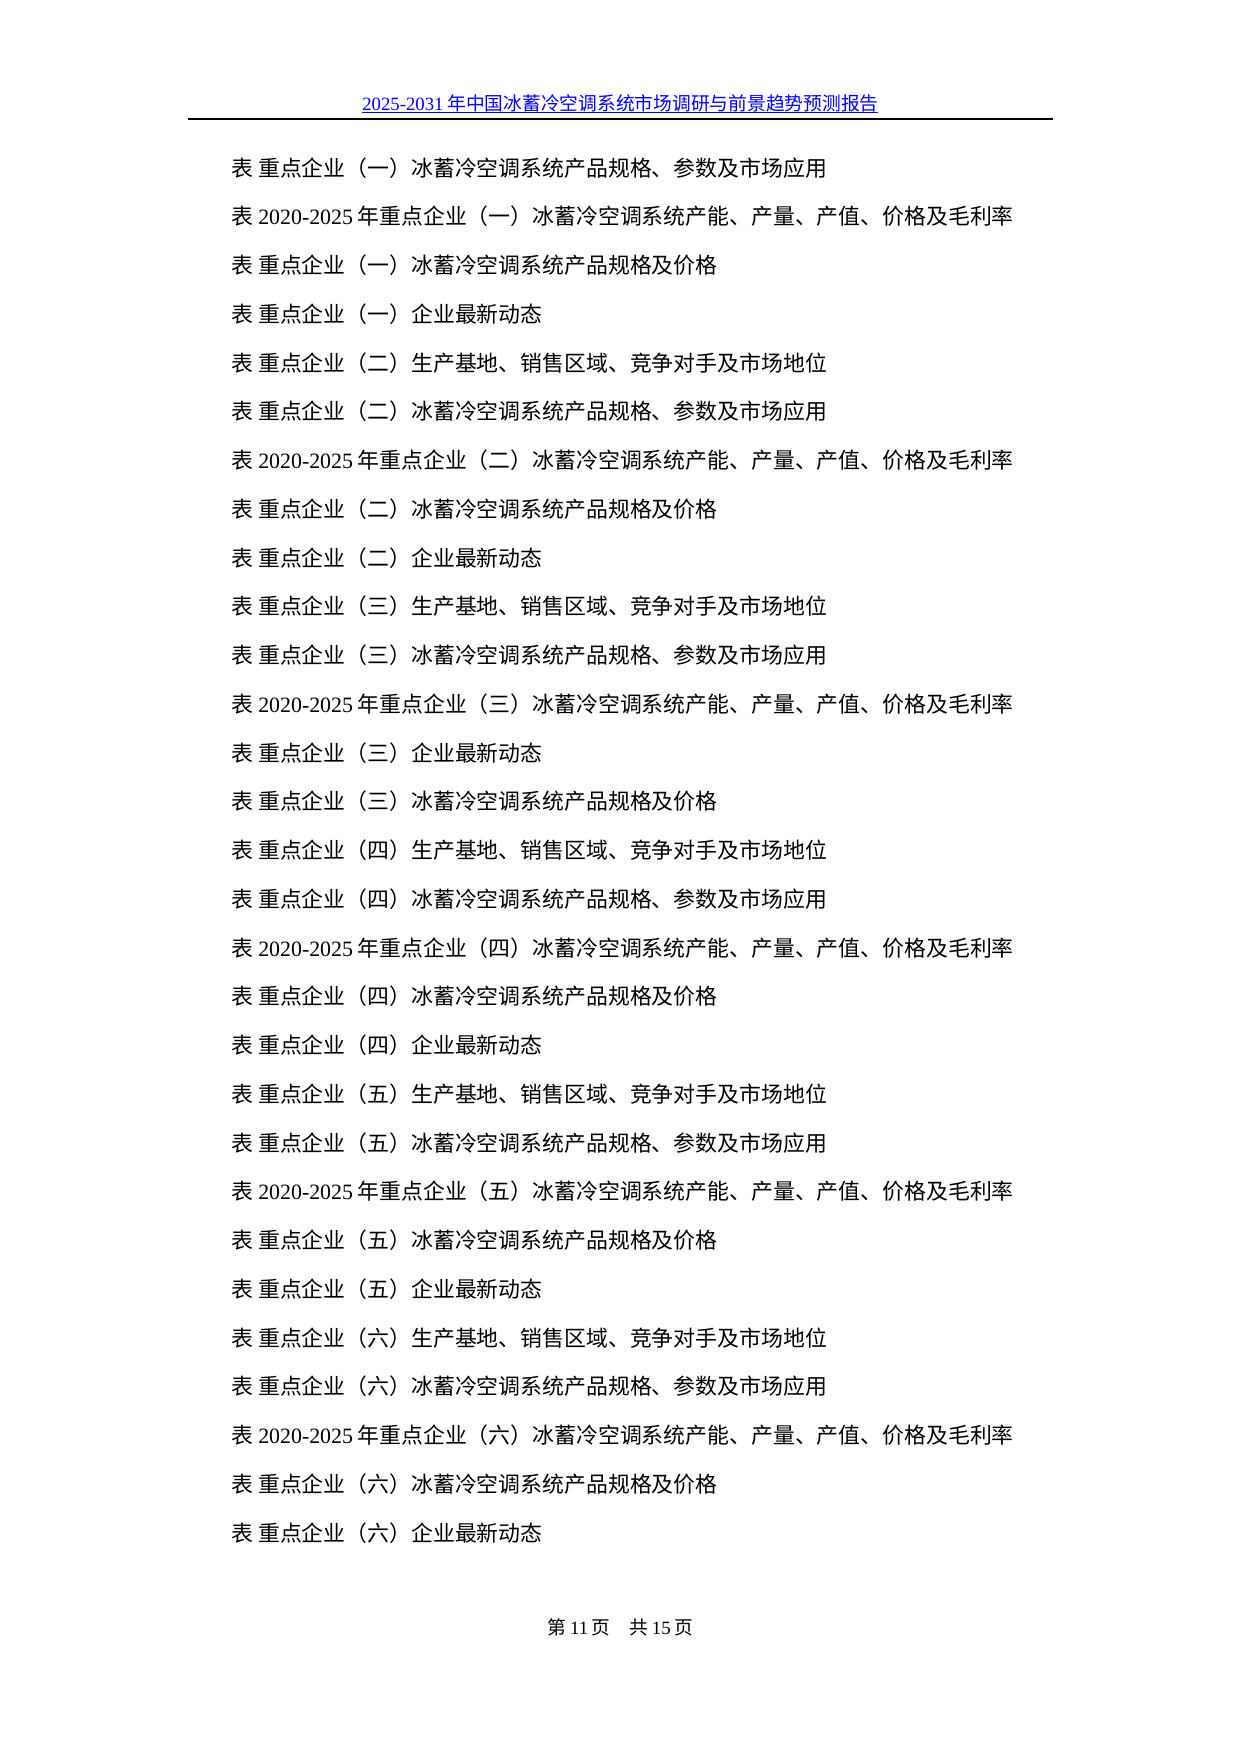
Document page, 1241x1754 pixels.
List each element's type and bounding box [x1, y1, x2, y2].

text [187, 150, 1053, 1548]
